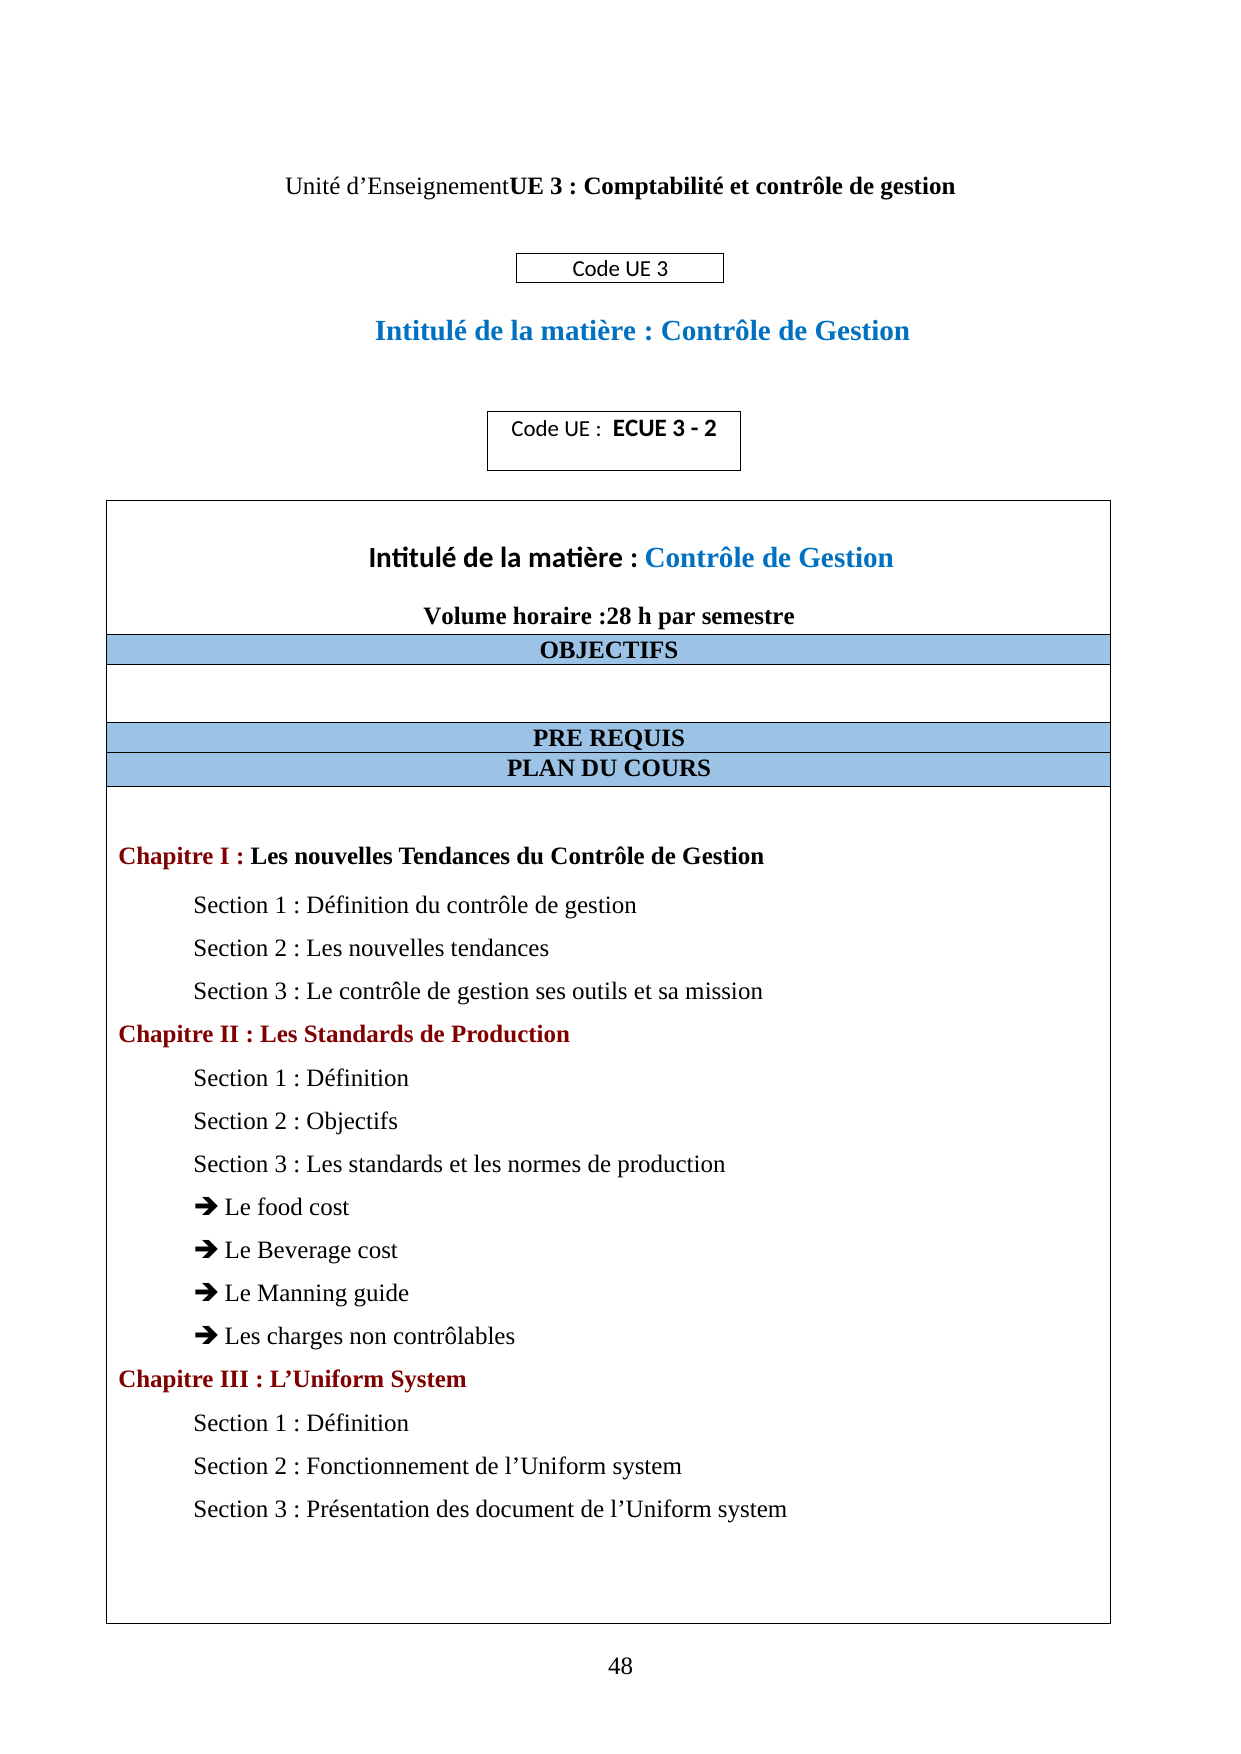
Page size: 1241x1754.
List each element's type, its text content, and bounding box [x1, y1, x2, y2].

table_header Intitulé de la matière : Contrôle de Gestion Volume horaire :28 h par semestre [107, 501, 1110, 634]
table_cell PLAN DU COURS [107, 753, 1110, 786]
list Intitulé de la matière : Contrôle de Gestion [133, 313, 1122, 347]
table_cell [107, 787, 1110, 1623]
table_cell OBJECTIFS [107, 635, 1110, 664]
text Unité d’EnseignementUE 3 : Comptabilité et contrôle de gestion [118, 171, 1122, 200]
table_cell [107, 665, 1110, 722]
table_header Code UE 3 [517, 254, 723, 282]
table_header Code UE : ECUE 3 - 2 [488, 412, 740, 470]
table_cell PRE REQUIS [107, 723, 1110, 752]
